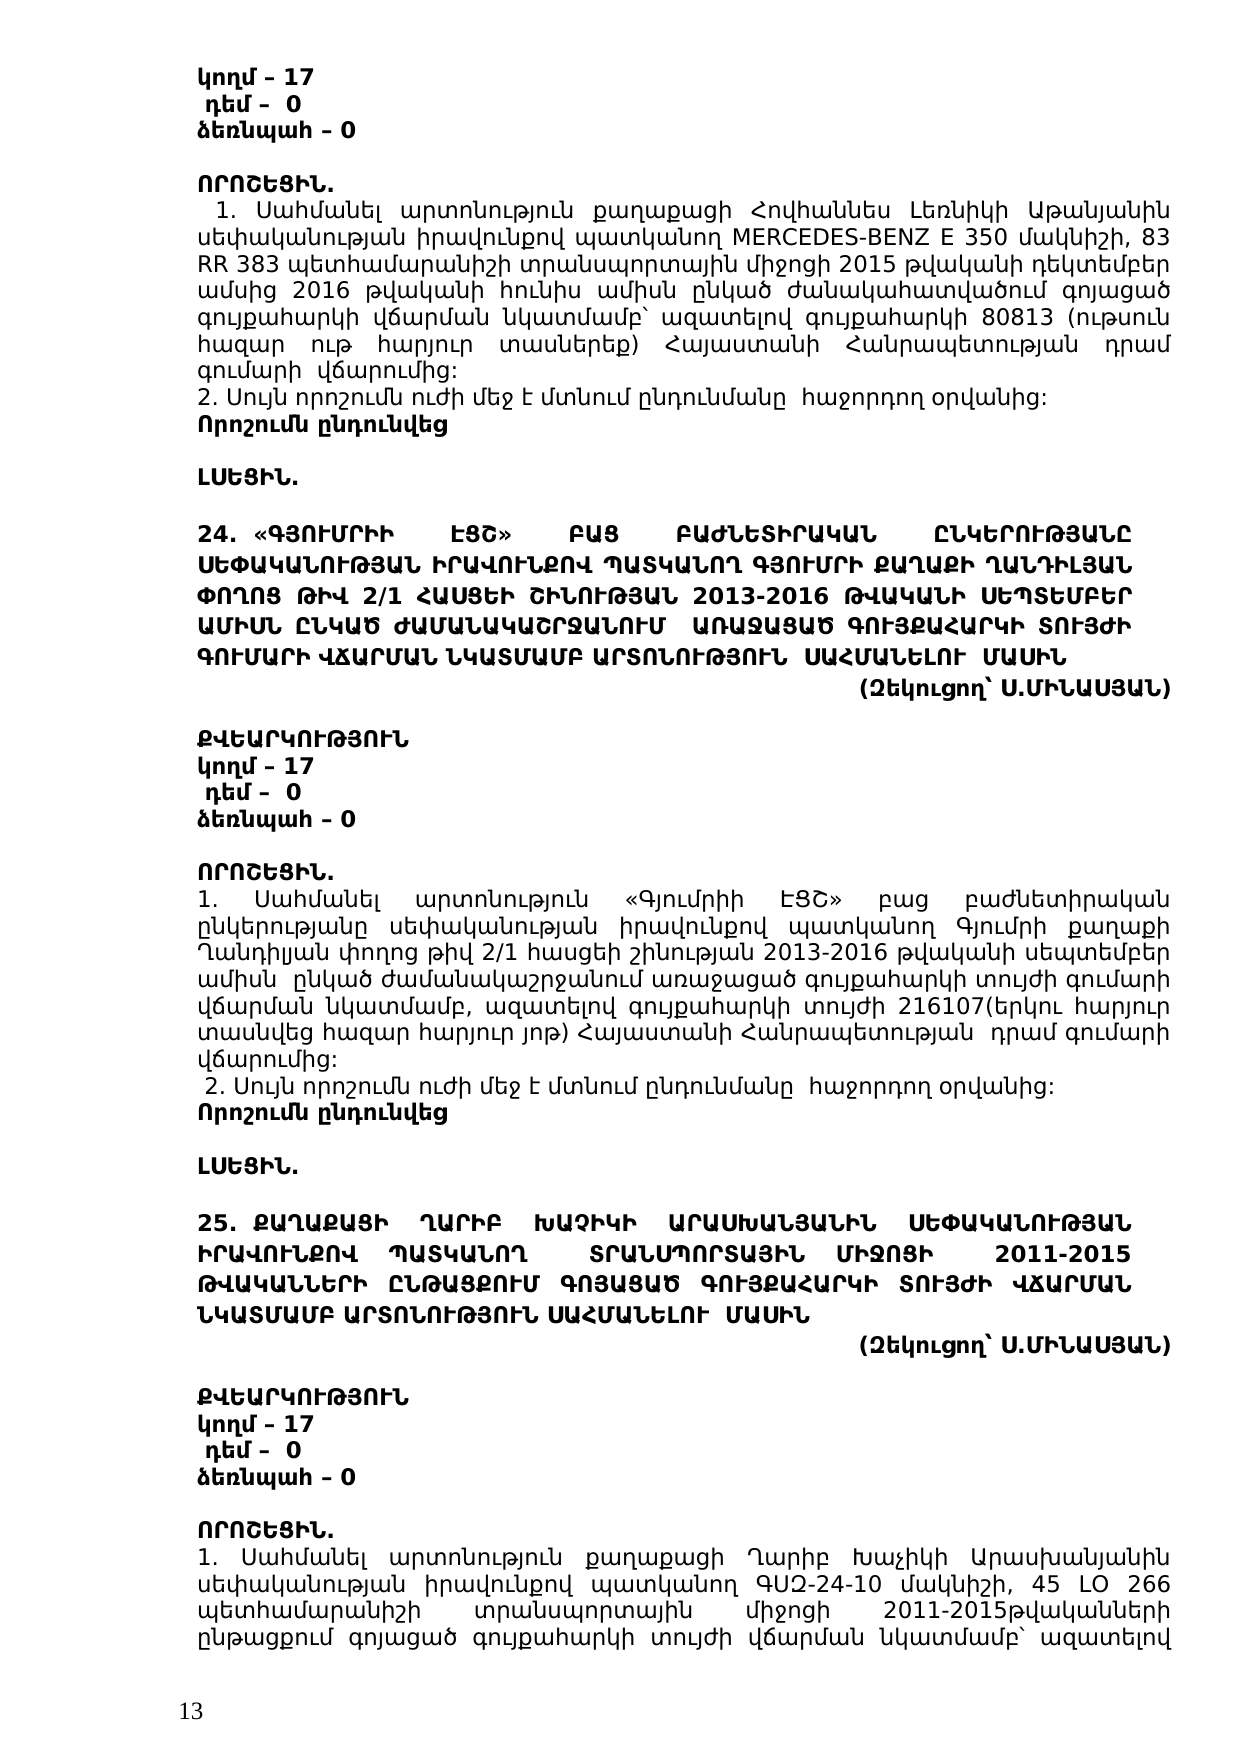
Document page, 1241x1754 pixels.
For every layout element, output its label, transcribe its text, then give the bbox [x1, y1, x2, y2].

text ձեռնպահ – 0 [197, 1464, 1172, 1491]
text Որոշումն ընդունվեց [197, 411, 1172, 438]
text ՔՎԵԱՐԿՈՒԹՅՈՒՆ [197, 726, 1172, 753]
list (Զեկուցող՝ Ս.ՄԻՆԱՍՅԱՆ) [197, 1333, 1172, 1359]
text ՈՐՈՇԵՑԻՆ. [197, 171, 1172, 198]
text 1. Սահմանել արտոնություն քաղաքացի Հովհաննես Լեռնիկի Աթանյանին սեփականության իրավունքով պատկանող MERCEDES-BENZ E 350 մակնիշի, 83 RR 383 պետհամարանիշի տրանսպորտային միջոցի 2015 թվականի դեկտեմբեր ամսից 2016 թվականի հունիս ամիսն ընկած ժանակահատվածում գոյացած գույքահարկի վճարման նկատմամբ՝ ազատելով գույքահարկի 80813 (ութսուն հազար ութ հարյուր տասներեք) Հայաստանի Հանրապետության դրամ գումարի վճարումից: [197, 198, 1172, 384]
text դեմ – 0 [197, 1437, 1172, 1464]
text դեմ – 0 [197, 91, 1172, 118]
text 2. Սույն որոշումն ուժի մեջ է մտնում ընդունմանը հաջորդող օրվանից: [197, 1073, 1172, 1099]
text 2. Սույն որոշումն ուժի մեջ է մտնում ընդունմանը հաջորդող օրվանից: [197, 384, 1172, 411]
list (Զեկուցող՝ Ս.ՄԻՆԱՍՅԱՆ) [197, 675, 1172, 701]
text ձեռնպահ – 0 [197, 118, 1172, 144]
text 1. Սահմանել արտոնություն «Գյումրիի ԷՑՇ» բաց բաժնետիրական ընկերությանը սեփականության իրավունքով պատկանող Գյումրի քաղաքի Ղանդիլյան փողոց թիվ 2/1 հասցեի շինության 2013-2016 թվականի սեպտեմբեր ամիսն ընկած ժամանակաշրջանում առաջացած գույքահարկի տույժի գումարի վճարման նկատմամբ, ազատելով գույքահարկի տույժի 216107(երկու հարյուր տասնվեց հազար հարյուր յոթ) Հայաստանի Հանրապետության դրամ գումարի վճարումից: [197, 886, 1172, 1073]
text կողմ – 17 [197, 1411, 1172, 1437]
text կողմ – 17 [197, 64, 1172, 91]
text ՔՎԵԱՐԿՈՒԹՅՈՒՆ [197, 1384, 1172, 1411]
text ԼՍԵՑԻՆ. [197, 1153, 1172, 1179]
list «ԳՅՈՒՄՐԻԻ ԷՑՇ» ԲԱՑ ԲԱԺՆԵՏԻՐԱԿԱՆ ԸՆԿԵՐՈՒԹՅԱՆԸ ՍԵՓԱԿԱՆՈՒԹՅԱՆ ԻՐԱՎՈՒՆՔՈՎ ՊԱՏԿԱՆՈՂ ԳՅՈՒՄՐԻ ՔԱՂԱՔԻ ՂԱՆԴԻԼՅԱՆ ՓՈՂՈՑ ԹԻՎ 2/1 ՀԱՍՑԵԻ ՇԻՆՈՒԹՅԱՆ 2013-2016 ԹՎԱԿԱՆԻ ՍԵՊՏԵՄԲԵՐ ԱՄԻՍՆ ԸՆԿԱԾ ԺԱՄԱՆԱԿԱՇՐՋԱՆՈՒՄ ԱՌԱՋԱՑԱԾ ԳՈՒՅՔԱՀԱՐԿԻ ՏՈՒՅԺԻ ԳՈՒՄԱՐԻ ՎՃԱՐՄԱՆ ՆԿԱՏՄԱՄԲ ԱՐՏՈՆՈՒԹՅՈՒՆ ՍԱՀՄԱՆԵԼՈՒ ՄԱՍԻՆ [197, 522, 1132, 671]
text ԼՍԵՑԻՆ. [197, 464, 1172, 491]
text ՈՐՈՇԵՑԻՆ. [197, 859, 1172, 886]
text Որոշումն ընդունվեց [197, 1099, 1172, 1126]
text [197, 1544, 1172, 1651]
text ձեռնպահ – 0 [197, 806, 1172, 833]
text ՈՐՈՇԵՑԻՆ. [197, 1517, 1172, 1544]
text կողմ – 17 [197, 753, 1172, 779]
list ՔԱՂԱՔԱՑԻ ՂԱՐԻԲ ԽԱՉԻԿԻ ԱՐԱՍԽԱՆՅԱՆԻՆ ՍԵՓԱԿԱՆՈՒԹՅԱՆ ԻՐԱՎՈՒՆՔՈՎ ՊԱՏԿԱՆՈՂ ՏՐԱՆՍՊՈՐՏԱՅԻՆ ՄԻՋՈՑԻ 2011-2015 ԹՎԱԿԱՆՆԵՐԻ ԸՆԹԱՑՔՈՒՄ ԳՈՅԱՑԱԾ ԳՈՒՅՔԱՀԱՐԿԻ ՏՈՒՅԺԻ ՎՃԱՐՄԱՆ ՆԿԱՏՄԱՄԲ ԱՐՏՈՆՈՒԹՅՈՒՆ ՍԱՀՄԱՆԵԼՈՒ ՄԱՍԻՆ [197, 1210, 1132, 1329]
text դեմ – 0 [197, 779, 1172, 806]
